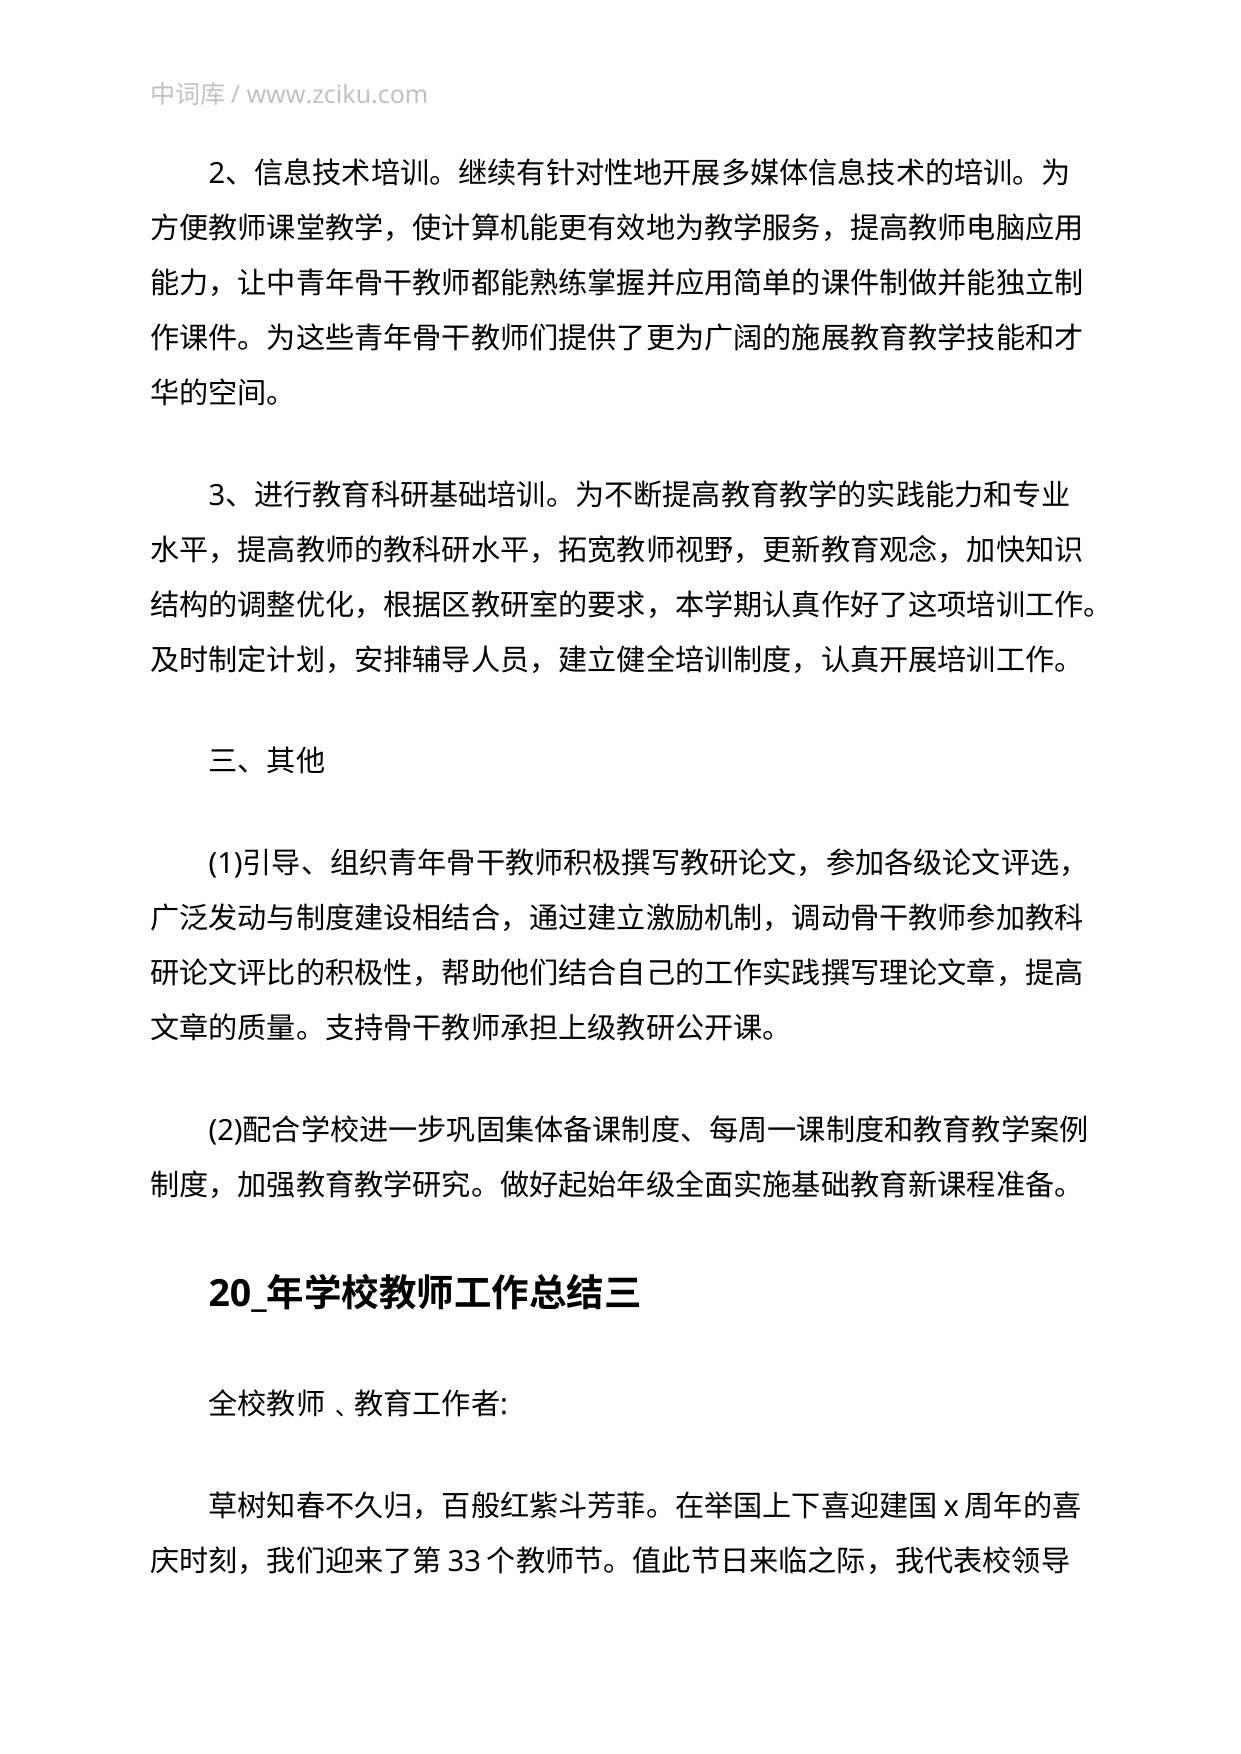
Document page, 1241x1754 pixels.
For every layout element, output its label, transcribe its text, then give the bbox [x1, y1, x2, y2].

text (2)配合学校进一步巩固集体备课制度、每周一课制度和教育教学案例制度，加强教育教学研究。做好起始年级全面实施基础教育新课程准备。 [150, 1106, 1090, 1204]
text 20_年学校教师工作总结三 [150, 1263, 1090, 1318]
text 3、进行教育科研基础培训。为不断提高教育教学的实践能力和专业水平，提高教师的教科研水平，拓宽教师视野，更新教育观念，加快知识结构的调整优化，根据区教研室的要求，本学期认真作好了这项培训工作。及时制定计划，安排辅导人员，建立健全培训制度，认真开展培训工作。 [150, 471, 1090, 678]
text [150, 1483, 1090, 1580]
text 三、其他 [150, 738, 1090, 780]
text 全校教师﹑教育工作者: [150, 1381, 1090, 1423]
text 2、信息技术培训。继续有针对性地开展多媒体信息技术的培训。为方便教师课堂教学，使计算机能更有效地为教学服务，提高教师电脑应用能力，让中青年骨干教师都能熟练掌握并应用简单的课件制做并能独立制作课件。为这些青年骨干教师们提供了更为广阔的施展教育教学技能和才华的空间。 [150, 150, 1090, 412]
text (1)引导、组织青年骨干教师积极撰写教研论文，参加各级论文评选，广泛发动与制度建设相结合，通过建立激励机制，调动骨干教师参加教科研论文评比的积极性，帮助他们结合自己的工作实践撰写理论文章，提高文章的质量。支持骨干教师承担上级教研公开课。 [150, 840, 1090, 1047]
